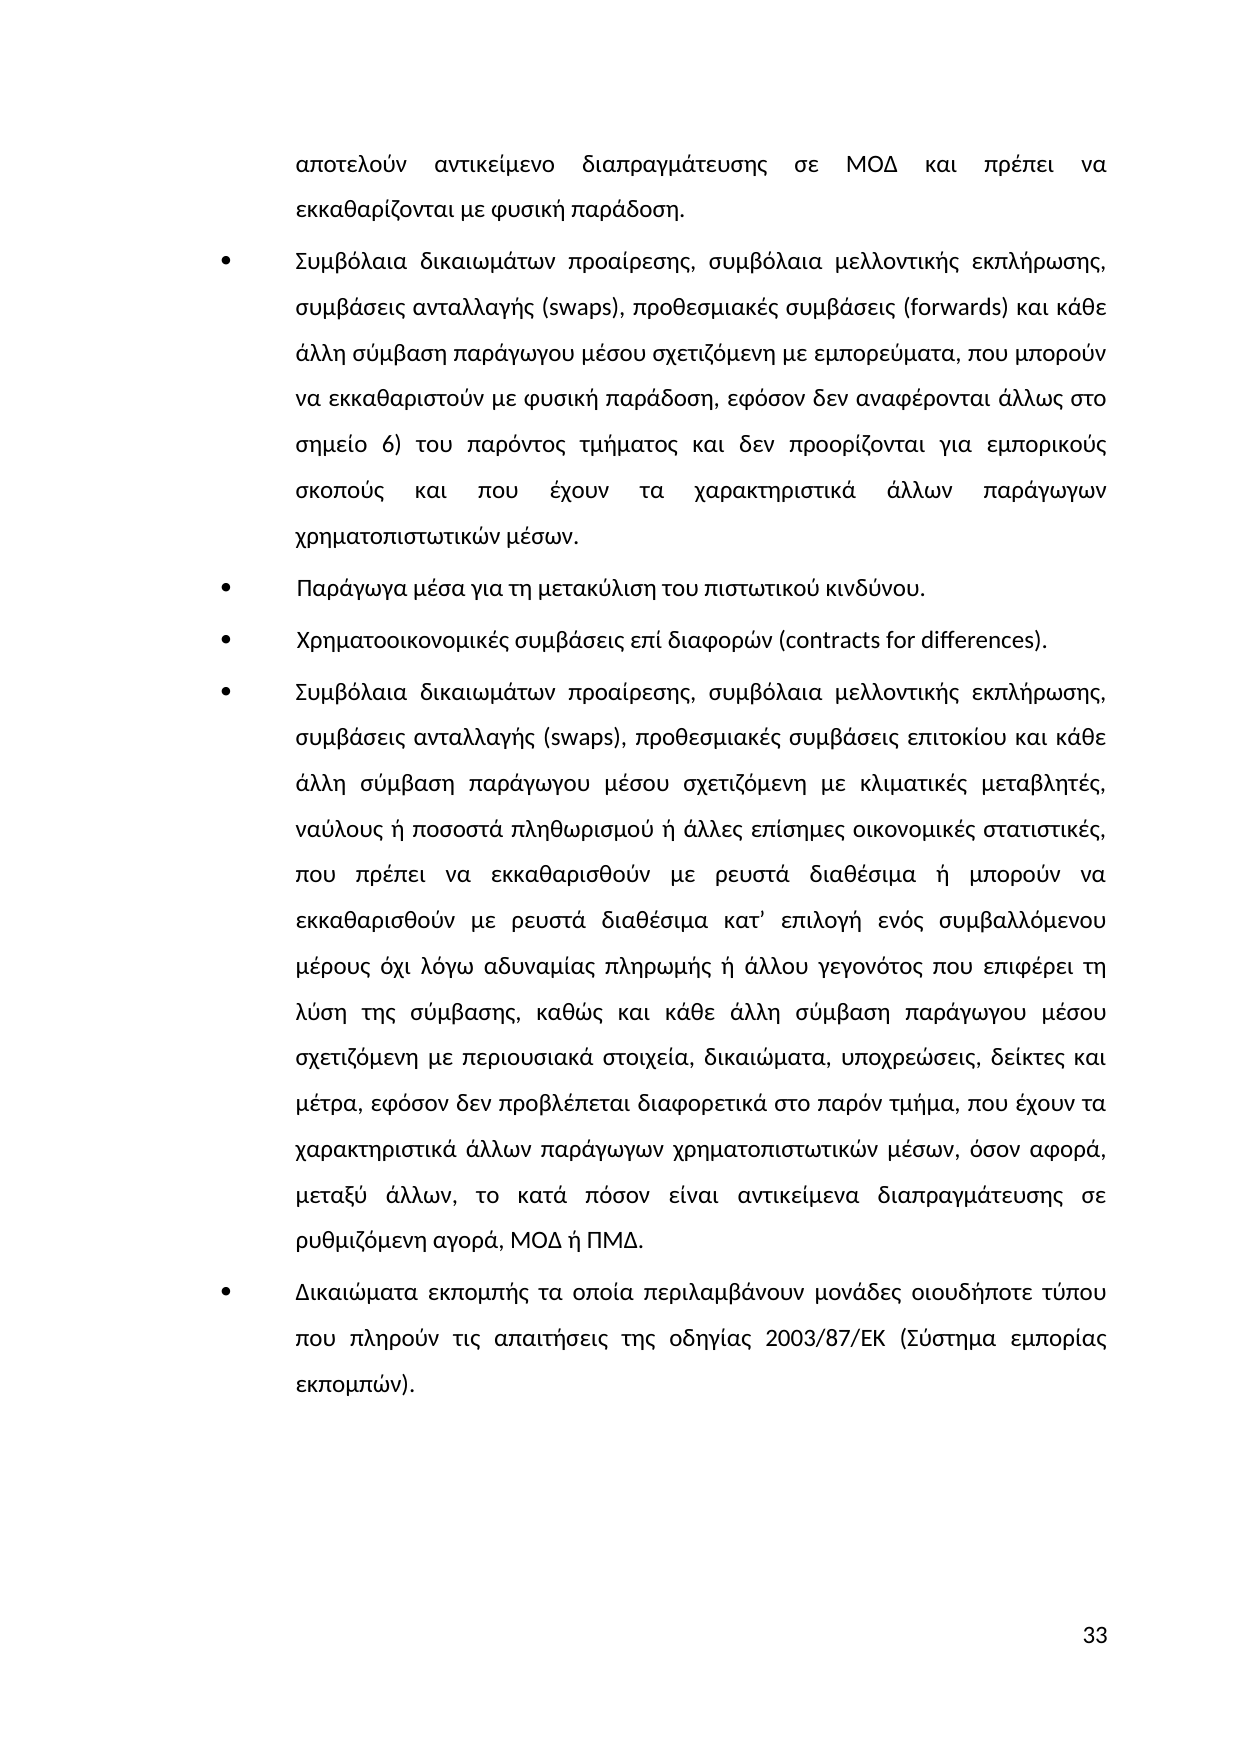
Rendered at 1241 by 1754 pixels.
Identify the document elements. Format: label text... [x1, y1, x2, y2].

list Συμβόλαια δικαιωμάτων προαίρεσης, συμβόλαια μελλοντικής εκπλήρωσης, συμβάσεις ανταλλαγής (swaps), προθεσμιακές συμβάσεις (forwards) και κάθε άλλη σύμβαση παράγωγου μέσου σχετιζόμενη με εμπορεύματα, που μπορούν να εκκαθαριστούν με φυσική παράδοση, εφόσον δεν αναφέρονται άλλως στο σημείο 6) του παρόντος τμήματος και δεν προορίζονται για εμπορικούς σκοπούς και που έχουν τα χαρακτηριστικά άλλων παράγωγων χρηματοπιστωτικών μέσων. [222, 245, 1107, 550]
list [222, 148, 1107, 224]
list Δικαιώματα εκπομπής τα οποία περιλαμβάνουν μονάδες οιουδήποτε τύπου που πληρούν τις απαιτήσεις της οδηγίας 2003/87/ΕΚ (Σύστημα εμπορίας εκπομπών). [222, 1276, 1107, 1398]
list Παράγωγα μέσα για τη μετακύλιση του πιστωτικού κινδύνου. [222, 572, 1107, 602]
list Συμβόλαια δικαιωμάτων προαίρεσης, συμβόλαια μελλοντικής εκπλήρωσης, συμβάσεις ανταλλαγής (swaps), προθεσμιακές συμβάσεις επιτοκίου και κάθε άλλη σύμβαση παράγωγου μέσου σχετιζόμενη με κλιματικές μεταβλητές, ναύλους ή ποσοστά πληθωρισμού ή άλλες επίσημες οικονομικές στατιστικές, που πρέπει να εκκαθαρισθούν με ρευστά διαθέσιμα ή μπορούν να εκκαθαρισθούν με ρευστά διαθέσιμα κατ’ επιλογή ενός συμβαλλόμενου μέρους όχι λόγω αδυναμίας πληρωμής ή άλλου γεγονότος που επιφέρει τη λύση της σύμβασης, καθώς και κάθε άλλη σύμβαση παράγωγου μέσου σχετιζόμενη με περιουσιακά στοιχεία, δικαιώματα, υποχρεώσεις, δείκτες και μέτρα, εφόσον δεν προβλέπεται διαφορετικά στο παρόν τμήμα, που έχουν τα χαρακτηριστικά άλλων παράγωγων χρηματοπιστωτικών μέσων, όσον αφορά, μεταξύ άλλων, το κατά πόσον είναι αντικείμενα διαπραγμάτευσης σε ρυθμιζόμενη αγορά, ΜΟΔ ή ΠΜΔ. [222, 676, 1107, 1255]
list Χρηματοοικονομικές συμβάσεις επί διαφορών (contracts for differences). [222, 624, 1107, 654]
